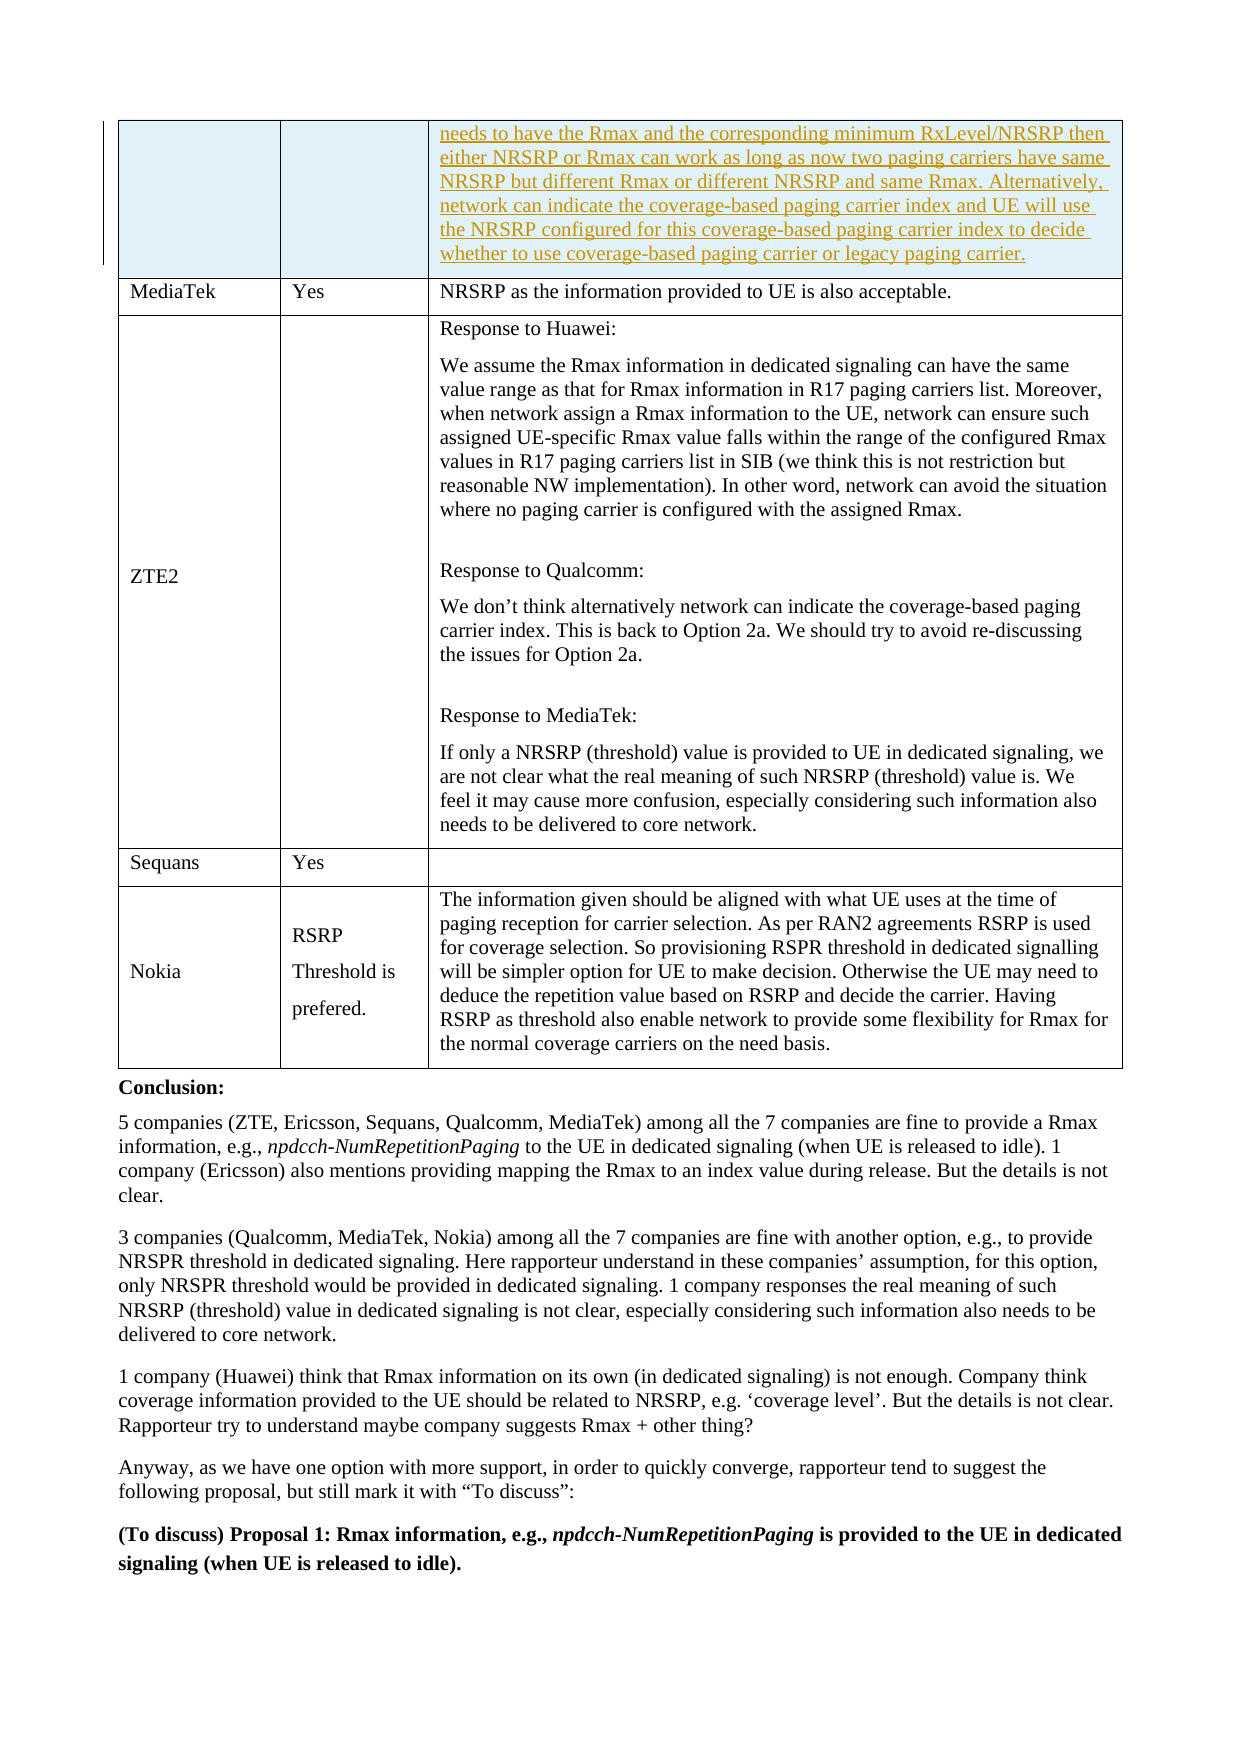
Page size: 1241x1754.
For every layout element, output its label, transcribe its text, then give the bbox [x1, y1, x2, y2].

table_cell [429, 849, 1122, 886]
table_cell The information given should be aligned with what UE uses at the time of paging reception for carrier selection. As per RAN2 agreements RSRP is used for coverage selection. So provisioning RSPR threshold in dedicated signalling will be simpler option for UE to make decision. Otherwise the UE may need to deduce the repetition value based on RSRP and decide the carrier. Having RSRP as threshold also enable network to provide some flexibility for Rmax for the normal coverage carriers on the need basis. [429, 887, 1122, 1068]
table_cell Nokia [119, 887, 280, 1068]
table_cell RSRP Threshold is prefered. [281, 887, 428, 1068]
text Conclusion: [118, 1075, 1122, 1099]
text 3 companies (Qualcomm, MediaTek, Nokia) among all the 7 companies are fine with another option, e.g., to provide NRSPR threshold in dedicated signaling. Here rapporteur understand in these companies’ assumption, for this option, only NRSPR threshold would be provided in dedicated signaling. 1 company responses the real meaning of such NRSRP (threshold) value in dedicated signaling is not clear, especially considering such information also needs to be delivered to core network. [118, 1225, 1122, 1346]
table_cell NRSRP as the information provided to UE is also acceptable. [429, 279, 1122, 315]
table_cell Sequans [119, 849, 280, 886]
text 5 companies (ZTE, Ericsson, Sequans, Qualcomm, MediaTek) among all the 7 companies are fine to provide a Rmax information, e.g., npdcch-NumRepetitionPaging to the UE in dedicated signaling (when UE is released to idle). 1 company (Ericsson) also mentions providing mapping the Rmax to an index value during release. But the details is not clear. [118, 1110, 1122, 1207]
table_cell [281, 316, 428, 848]
text 1 company (Huawei) think that Rmax information on its own (in dedicated signaling) is not enough. Company think coverage information provided to the UE should be related to NRSRP, e.g. ‘coverage level’. But the details is not clear. Rapporteur try to understand maybe company suggests Rmax + other thing? [118, 1364, 1122, 1437]
text Anyway, as we have one option with more support, in order to quickly converge, rapporteur tend to suggest the following proposal, but still mark it with “To discuss”: [118, 1455, 1122, 1503]
table_cell MediaTek [119, 279, 280, 315]
table_cell Response to Huawei: We assume the Rmax information in dedicated signaling can have the same value range as that for Rmax information in R17 paging carriers list. Moreover, when network assign a Rmax information to the UE, network can ensure such assigned UE-specific Rmax value falls within the range of the configured Rmax values in R17 paging carriers list in SIB (we think this is not restriction but reasonable NW implementation). In other word, network can avoid the situation where no paging carrier is configured with the assigned Rmax. Response to Qualcomm: We don’t think alternatively network can indicate the coverage-based paging carrier index. This is back to Option 2a. We should try to avoid re-discussing the issues for Option 2a. Response to MediaTek: If only a NRSRP (threshold) value is provided to UE in dedicated signaling, we are not clear what the real meaning of such NRSRP (threshold) value is. We feel it may cause more confusion, especially considering such information also needs to be delivered to core network. [429, 316, 1122, 848]
text (To discuss) Proposal 1: Rmax information, e.g., npdcch-NumRepetitionPaging is provided to the UE in dedicated signaling (when UE is released to idle). [118, 1522, 1122, 1575]
table_cell ZTE2 [119, 316, 280, 848]
table_cell Yes [281, 279, 428, 315]
table_cell Yes [281, 849, 428, 886]
